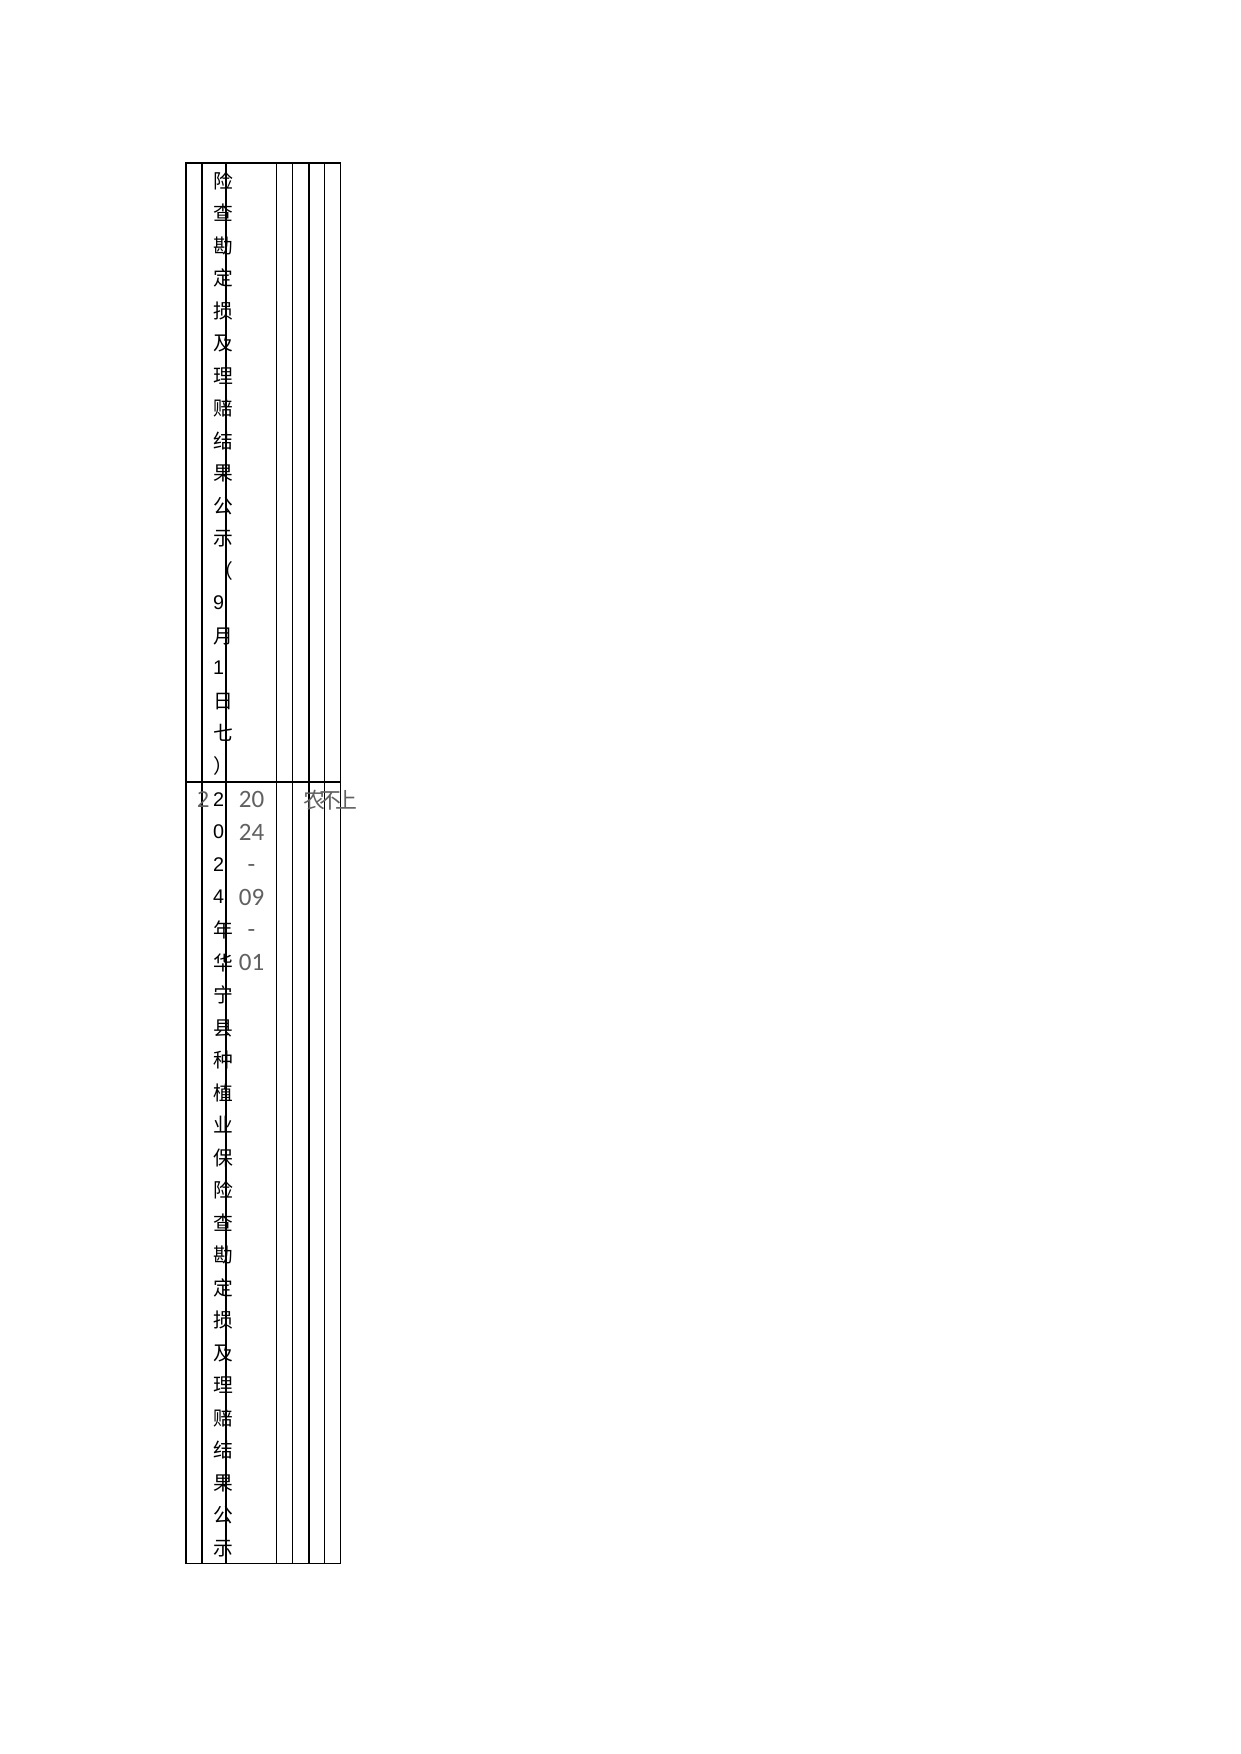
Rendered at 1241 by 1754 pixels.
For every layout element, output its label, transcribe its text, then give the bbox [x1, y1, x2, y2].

table_cell 农业农村局 [293, 164, 308, 781]
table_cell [203, 783, 225, 1563]
table_cell 21 [187, 164, 201, 781]
table_cell 不涉密 [310, 797, 324, 1563]
table_cell 2024-09-01 [227, 164, 276, 781]
table_cell 农业农村局 [293, 783, 308, 1563]
table_cell 上网 [325, 783, 340, 802]
table_cell 上网 [325, 798, 340, 1563]
table_cell [277, 783, 292, 1563]
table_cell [203, 164, 225, 781]
table_cell 不涉密 [310, 164, 324, 781]
table_cell 上网 [325, 164, 340, 781]
table_cell 22 [187, 783, 201, 1563]
table_cell 2024-09-01 [227, 783, 276, 1563]
table_cell [277, 164, 292, 781]
